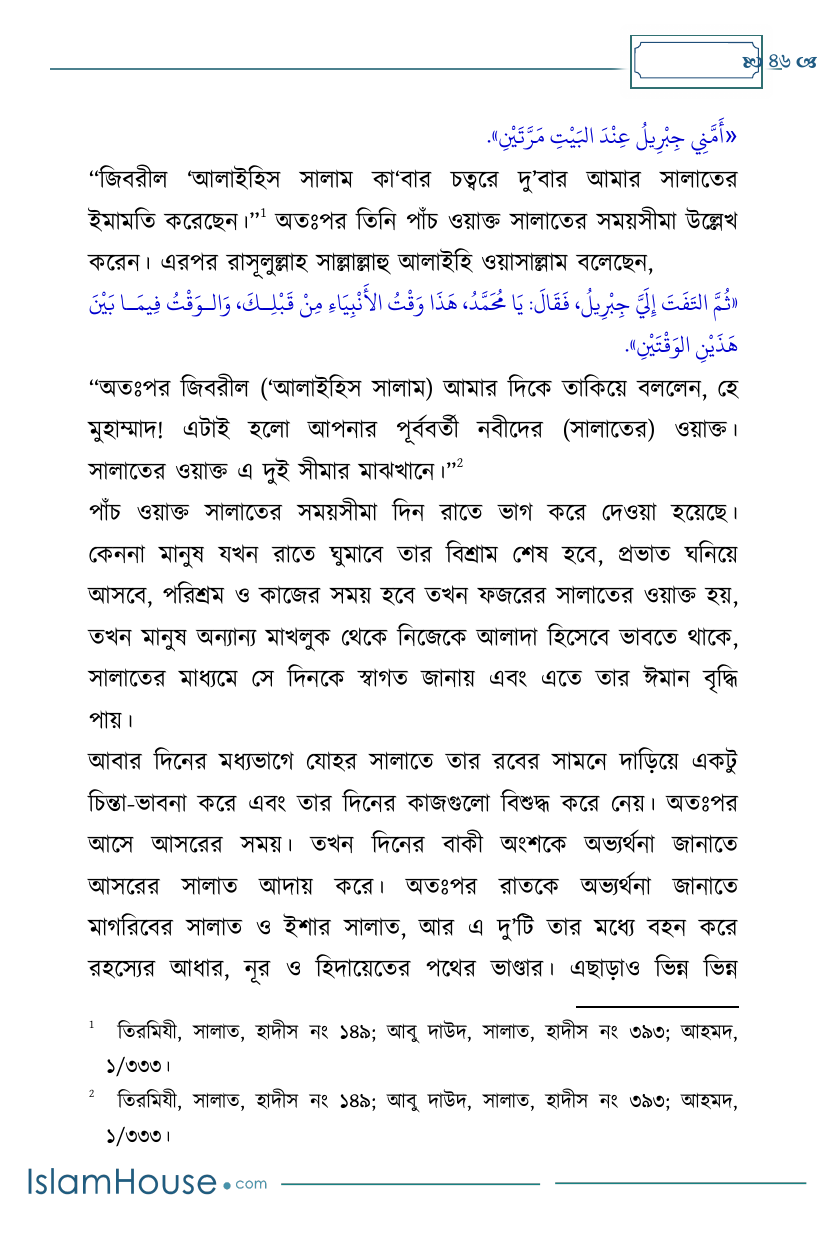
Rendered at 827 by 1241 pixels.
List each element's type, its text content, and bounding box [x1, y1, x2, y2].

text পাঁচ ওয়াক্ত সালাতের সময়সীমা দিন রাতে ভাগ করে দেওয়া হয়েছে। কেননা মানুষ যখন রাতে ঘুমাবে তার বিশ্রাম শেষ হবে, প্রভাত ঘনিয়ে আসবে, পরিশ্রম ও কাজের সময় হবে তখন ফজরের সালাতের ওয়াক্ত হয়, তখন মানুষ অন্যান্য মাখলুক থেকে নিজেকে আলাদা হিসেবে ভাবতে থাকে, সালাতের মাধ্যমে সে দিনকে স্বাগত জানায় এবং এতে তার ঈমান বৃদ্ধি পায়। [89, 490, 738, 739]
text “অতঃপর জিবরীল (‘আলাইহিস সালাম) আমার দিকে তাকিয়ে বললেন, হে মুহাম্মাদ! এটাই হলো আপনার পূর্ববর্তী নবীদের (সালাতের) ওয়াক্ত। সালাতের ওয়াক্ত এ দুই সীমার মাঝখানে।” [89, 366, 738, 490]
text «أَمَّنِي جِبْرِيلُ عِنْدَ البَيْتِ مَرَّتَيْنِ». [89, 115, 738, 157]
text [89, 739, 738, 988]
text «ثُمَّ التَفَتَ إِلَيَّ جِبْرِيلُ، فَقَالَ: يَا مُحَمَّدُ، هَذَا وَقْتُ الأَنْبِيَاءِ مِنْ قَبْلِكَ، وَالوَقْتُ فِيمَا بَيْنَ هَذَيْنِ الوَقْتَيْنِ». [89, 282, 738, 366]
picture [548, 1162, 807, 1200]
picture [20, 1163, 541, 1201]
text “জিবরীল ‘আলাইহিস সালাম কা‘বার চত্বরে দু’বার আমার সালাতের ইমামতি করেছেন।” অতঃপর তিনি পাঁচ ওয়াক্ত সালাতের সময়সীমা উল্লেখ করেন। এরপর রাসূলুল্লাহ সাল্লাল্লাহু আলাইহি ওয়াসাল্লাম বলেছেন, [89, 157, 738, 282]
